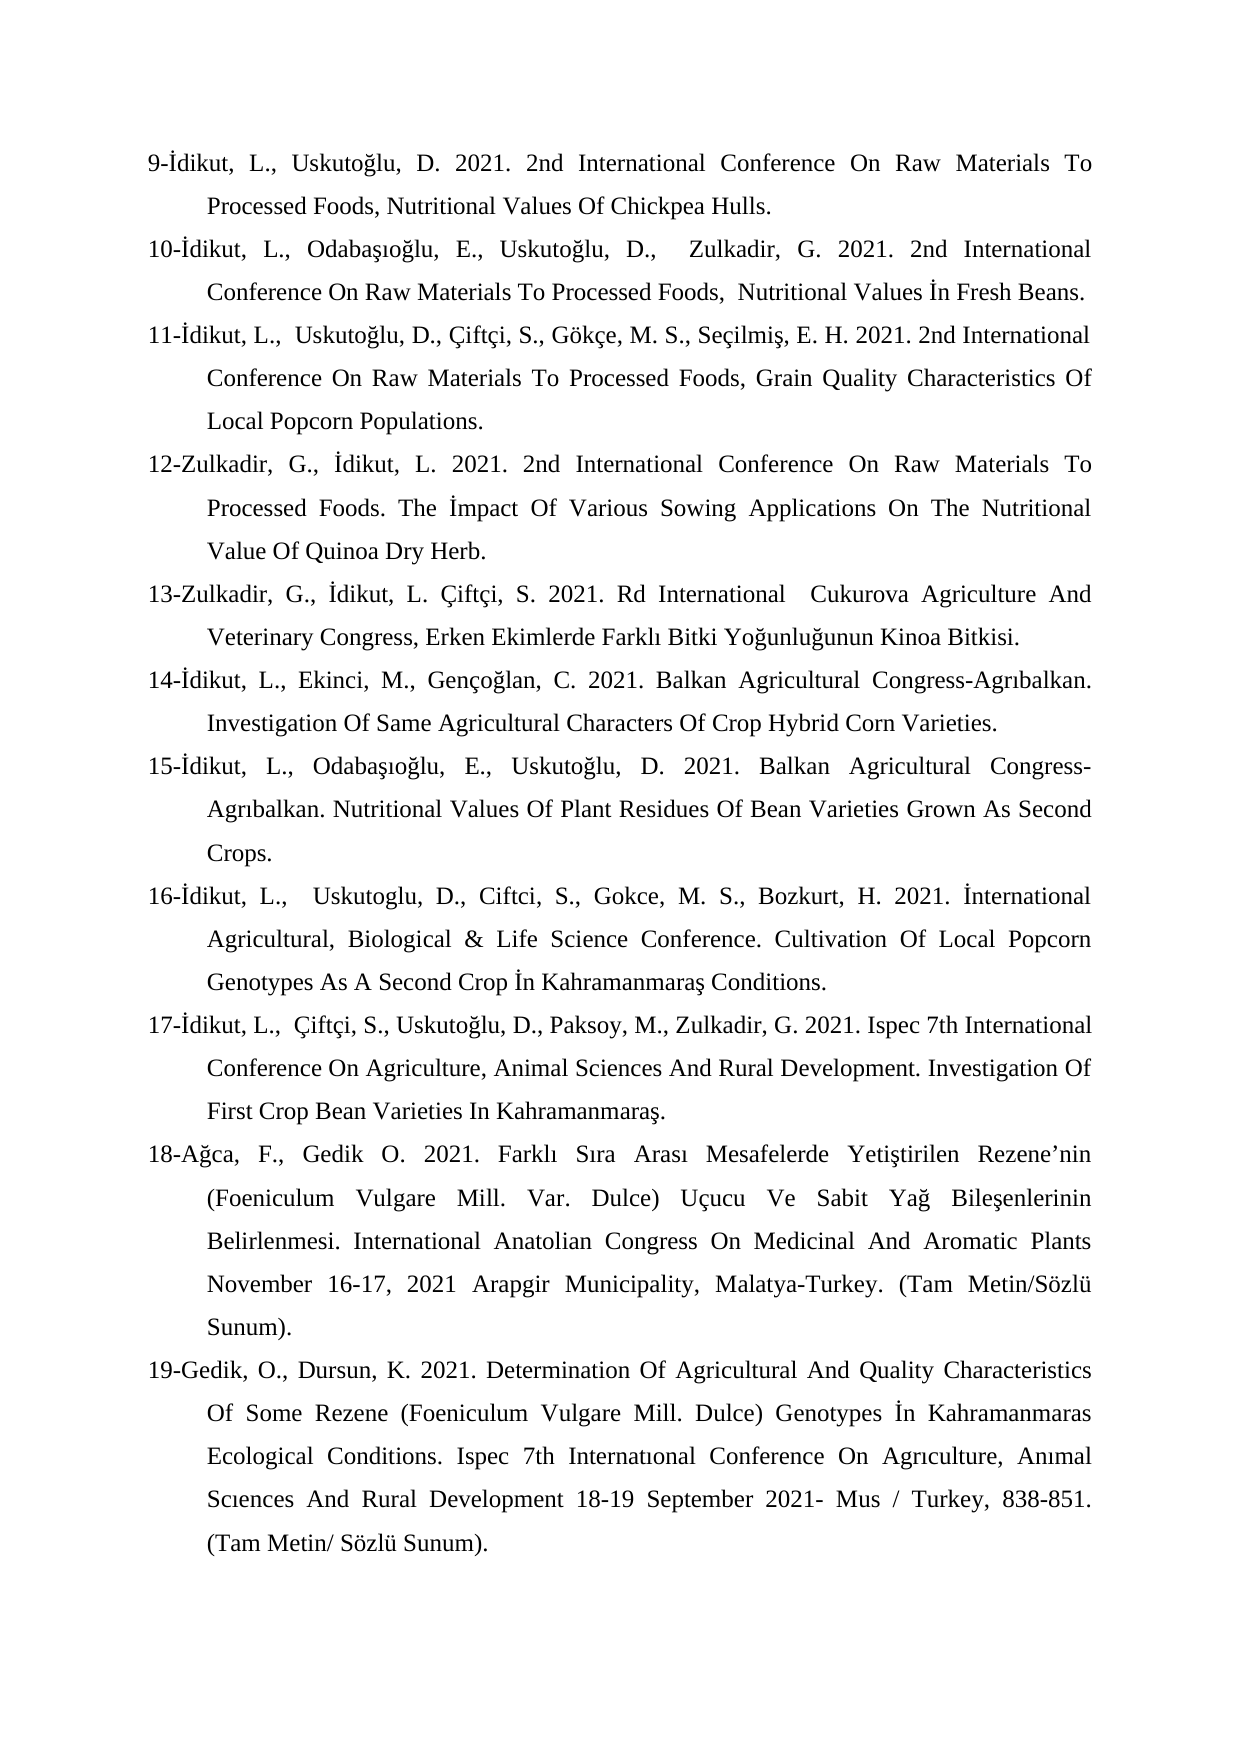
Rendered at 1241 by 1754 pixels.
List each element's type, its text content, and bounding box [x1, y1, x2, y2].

text 10-İdikut, L., Odabaşıoğlu, E., Uskutoğlu, D., Zulkadir, G. 2021. 2nd International Conference On Raw Materials To Processed Foods, Nutritional Values İn Fresh Beans. [148, 234, 1093, 306]
text 19-Gedik, O., Dursun, K. 2021. Determination Of Agricultural And Quality Characteristics Of Some Rezene (Foeniculum Vulgare Mill. Dulce) Genotypes İn Kahramanmaras Ecological Conditions. Ispec 7th Internatıonal Conference On Agrıculture, Anımal Scıences And Rural Development 18-19 September 2021- Mus / Turkey, 838-851. (Tam Metin/ Sözlü Sunum). [148, 1355, 1093, 1556]
text 9-İdikut, L., Uskutoğlu, D. 2021. 2nd International Conference On Raw Materials To Processed Foods, Nutritional Values Of Chickpea Hulls. [148, 148, 1093, 219]
text 15-İdikut, L., Odabaşıoğlu, E., Uskutoğlu, D. 2021. Balkan Agricultural Congress-Agrıbalkan. Nutritional Values Of Plant Residues Of Bean Varieties Grown As Second Crops. [148, 751, 1093, 866]
text 17-İdikut, L., Çiftçi, S., Uskutoğlu, D., Paksoy, M., Zulkadir, G. 2021. Ispec 7th International Conference On Agriculture, Animal Sciences And Rural Development. Investigation Of First Crop Bean Varieties In Kahramanmaraş. [148, 1010, 1093, 1125]
text 14-İdikut, L., Ekinci, M., Gençoğlan, C. 2021. Balkan Agricultural Congress-Agrıbalkan. Investigation Of Same Agricultural Characters Of Crop Hybrid Corn Varieties. [148, 665, 1093, 737]
text 18-Ağca, F., Gedik O. 2021. Farklı Sıra Arası Mesafelerde Yetiştirilen Rezene’nin (Foeniculum Vulgare Mill. Var. Dulce) Uçucu Ve Sabit Yağ Bileşenlerinin Belirlenmesi. International Anatolian Congress On Medicinal And Aromatic Plants November 16-17, 2021 Arapgir Municipality, Malatya-Turkey. (Tam Metin/Sözlü Sunum). [148, 1139, 1093, 1341]
text 11-İdikut, L., Uskutoğlu, D., Çiftçi, S., Gökçe, M. S., Seçilmiş, E. H. 2021. 2nd International Conference On Raw Materials To Processed Foods, Grain Quality Characteristics Of Local Popcorn Populations. [148, 320, 1093, 435]
text 13-Zulkadir, G., İdikut, L. Çiftçi, S. 2021. Rd International Cukurova Agriculture And Veterinary Congress, Erken Ekimlerde Farklı Bitki Yoğunluğunun Kinoa Bitkisi. [148, 579, 1093, 651]
text 12-Zulkadir, G., İdikut, L. 2021. 2nd International Conference On Raw Materials To Processed Foods. The İmpact Of Various Sowing Applications On The Nutritional Value Of Quinoa Dry Herb. [148, 449, 1093, 564]
text 16-İdikut, L., Uskutoglu, D., Ciftci, S., Gokce, M. S., Bozkurt, H. 2021. İnternational Agricultural, Biological & Life Science Conference. Cultivation Of Local Popcorn Genotypes As A Second Crop İn Kahramanmaraş Conditions. [148, 881, 1093, 996]
